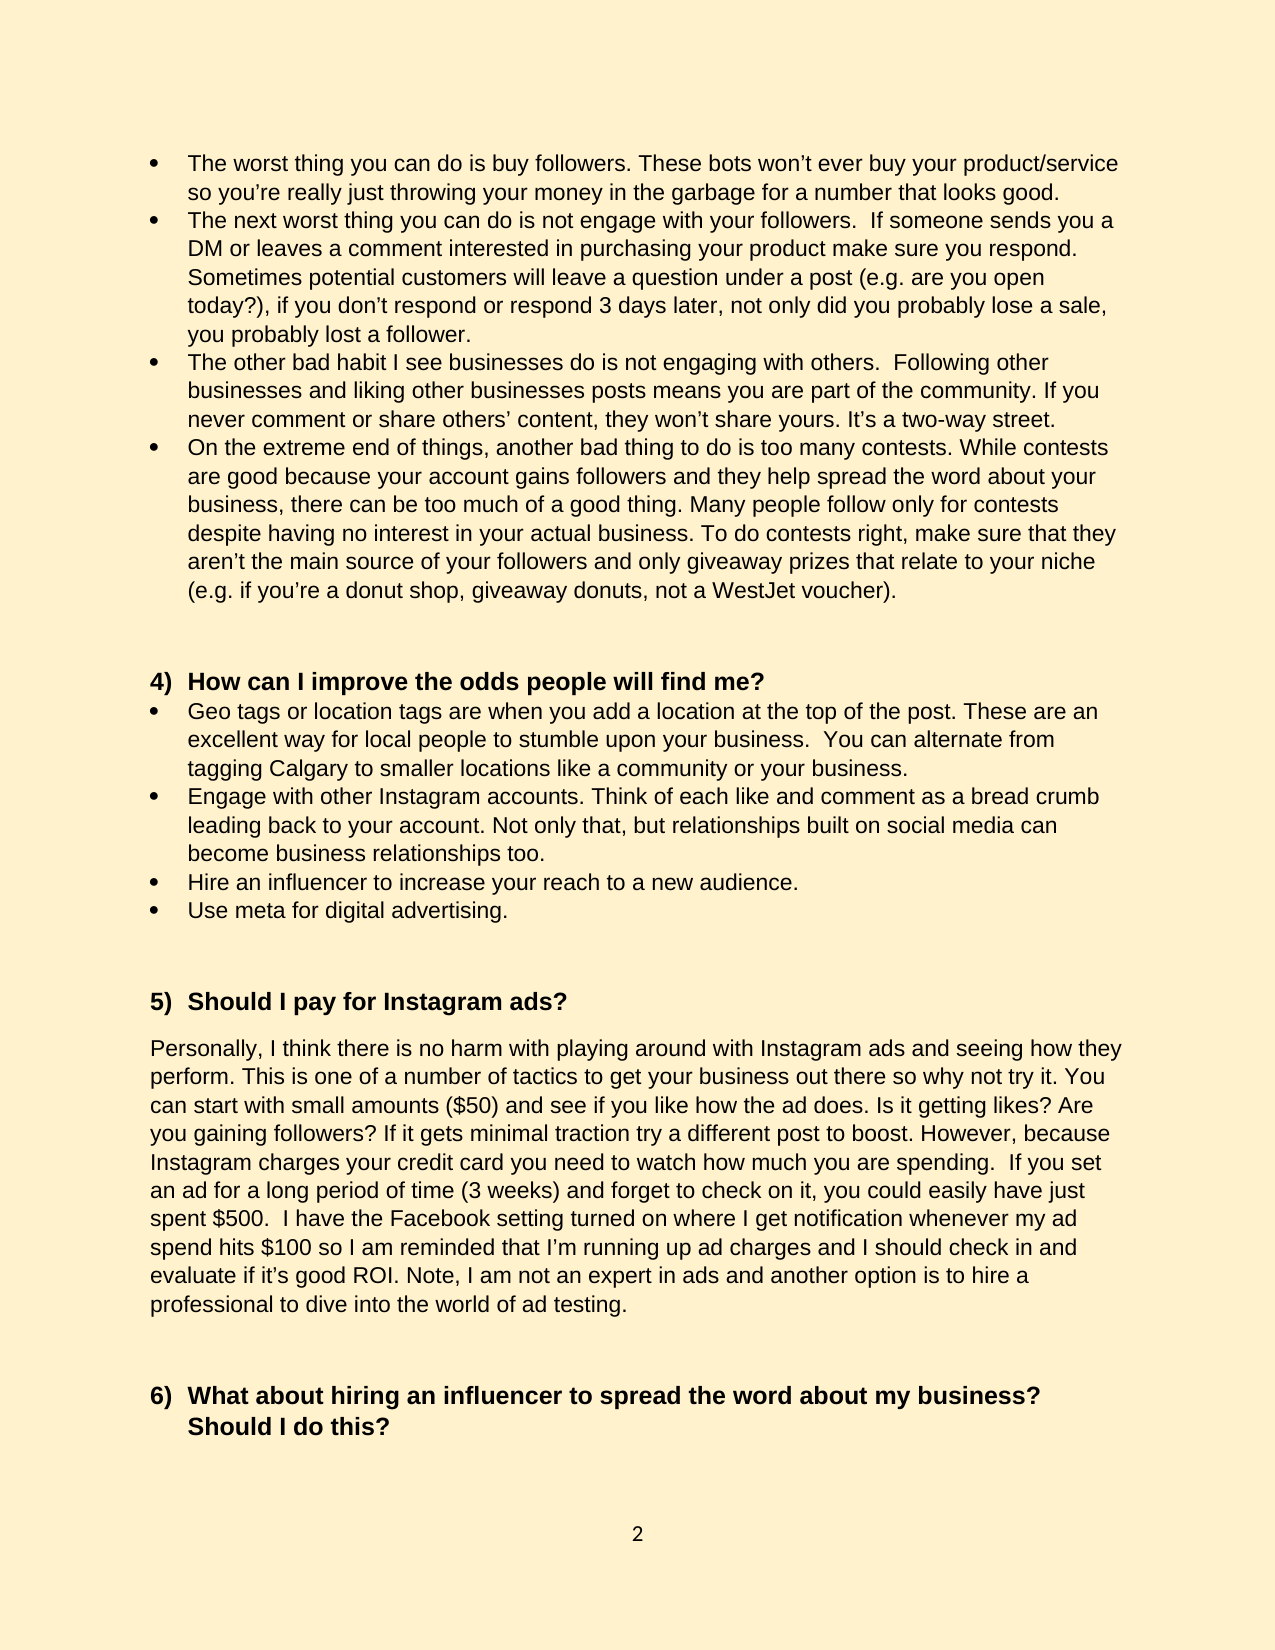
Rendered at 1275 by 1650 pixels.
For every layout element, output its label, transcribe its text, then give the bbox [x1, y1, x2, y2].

list The next worst thing you can do is not engage with your followers. If someone sends you a DM or leaves a comment interested in purchasing your product make sure you respond. Sometimes potential customers will leave a question under a post (e.g. are you open today?), if you don’t respond or respond 3 days later, not only did you probably lose a sale, you probably lost a follower. [150, 207, 1125, 347]
list On the extreme end of things, another bad thing to do is too many contests. While contests are good because your account gains followers and they help spread the word about your business, there can be too much of a good thing. Many people follow only for contests despite having no interest in your actual business. To do contests right, make sure that they aren’t the main source of your followers and only giveaway prizes that relate to your niche (e.g. if you’re a donut shop, giveaway donuts, not a WestJet voucher). [150, 434, 1125, 603]
list Geo tags or location tags are when you add a location at the top of the post. These are an excellent way for local people to stumble upon your business. You can alternate from tagging Calgary to smaller locations like a community or your business. [150, 698, 1125, 781]
text Personally, I think there is no harm with playing around with Instagram ads and seeing how they perform. This is one of a number of tactics to get your business out there so why not try it. You can start with small amounts ($50) and see if you like how the ad does. Is it getting likes? Are you gaining followers? If it gets minimal traction try a different post to boost. However, because Instagram charges your credit card you need to watch how much you are spending. If you set an ad for a long period of time (3 weeks) and forget to check on it, you could easily have just spent $500. I have the Facebook setting turned on where I get notification whenever my ad spend hits $100 so I am reminded that I’m running up ad charges and I should check in and evaluate if it’s good ROI. Note, I am not an expert in ads and another option is to hire a professional to dive into the world of ad testing. [150, 1035, 1125, 1317]
list Engage with other Instagram accounts. Think of each like and comment as a bread crumb leading back to your account. Not only that, but relationships built on social media can become business relationships too. [150, 783, 1125, 866]
list How can I improve the odds people will find me? [150, 667, 1125, 696]
list The other bad habit I see businesses do is not engaging with others. Following other businesses and liking other businesses posts means you are part of the community. If you never comment or share others’ content, they won’t share yours. It’s a two-way street. [150, 349, 1125, 432]
list Hire an influencer to increase your reach to a new audience. [150, 868, 1125, 895]
list The worst thing you can do is buy followers. These bots won’t ever buy your product/service so you’re really just throwing your money in the garbage for a number that looks good. [150, 150, 1125, 205]
list What about hiring an influencer to spread the word about my business? Should I do this? [150, 1381, 1125, 1441]
list Should I pay for Instagram ads? [150, 987, 1125, 1016]
list Use meta for digital advertising. [150, 897, 1125, 923]
